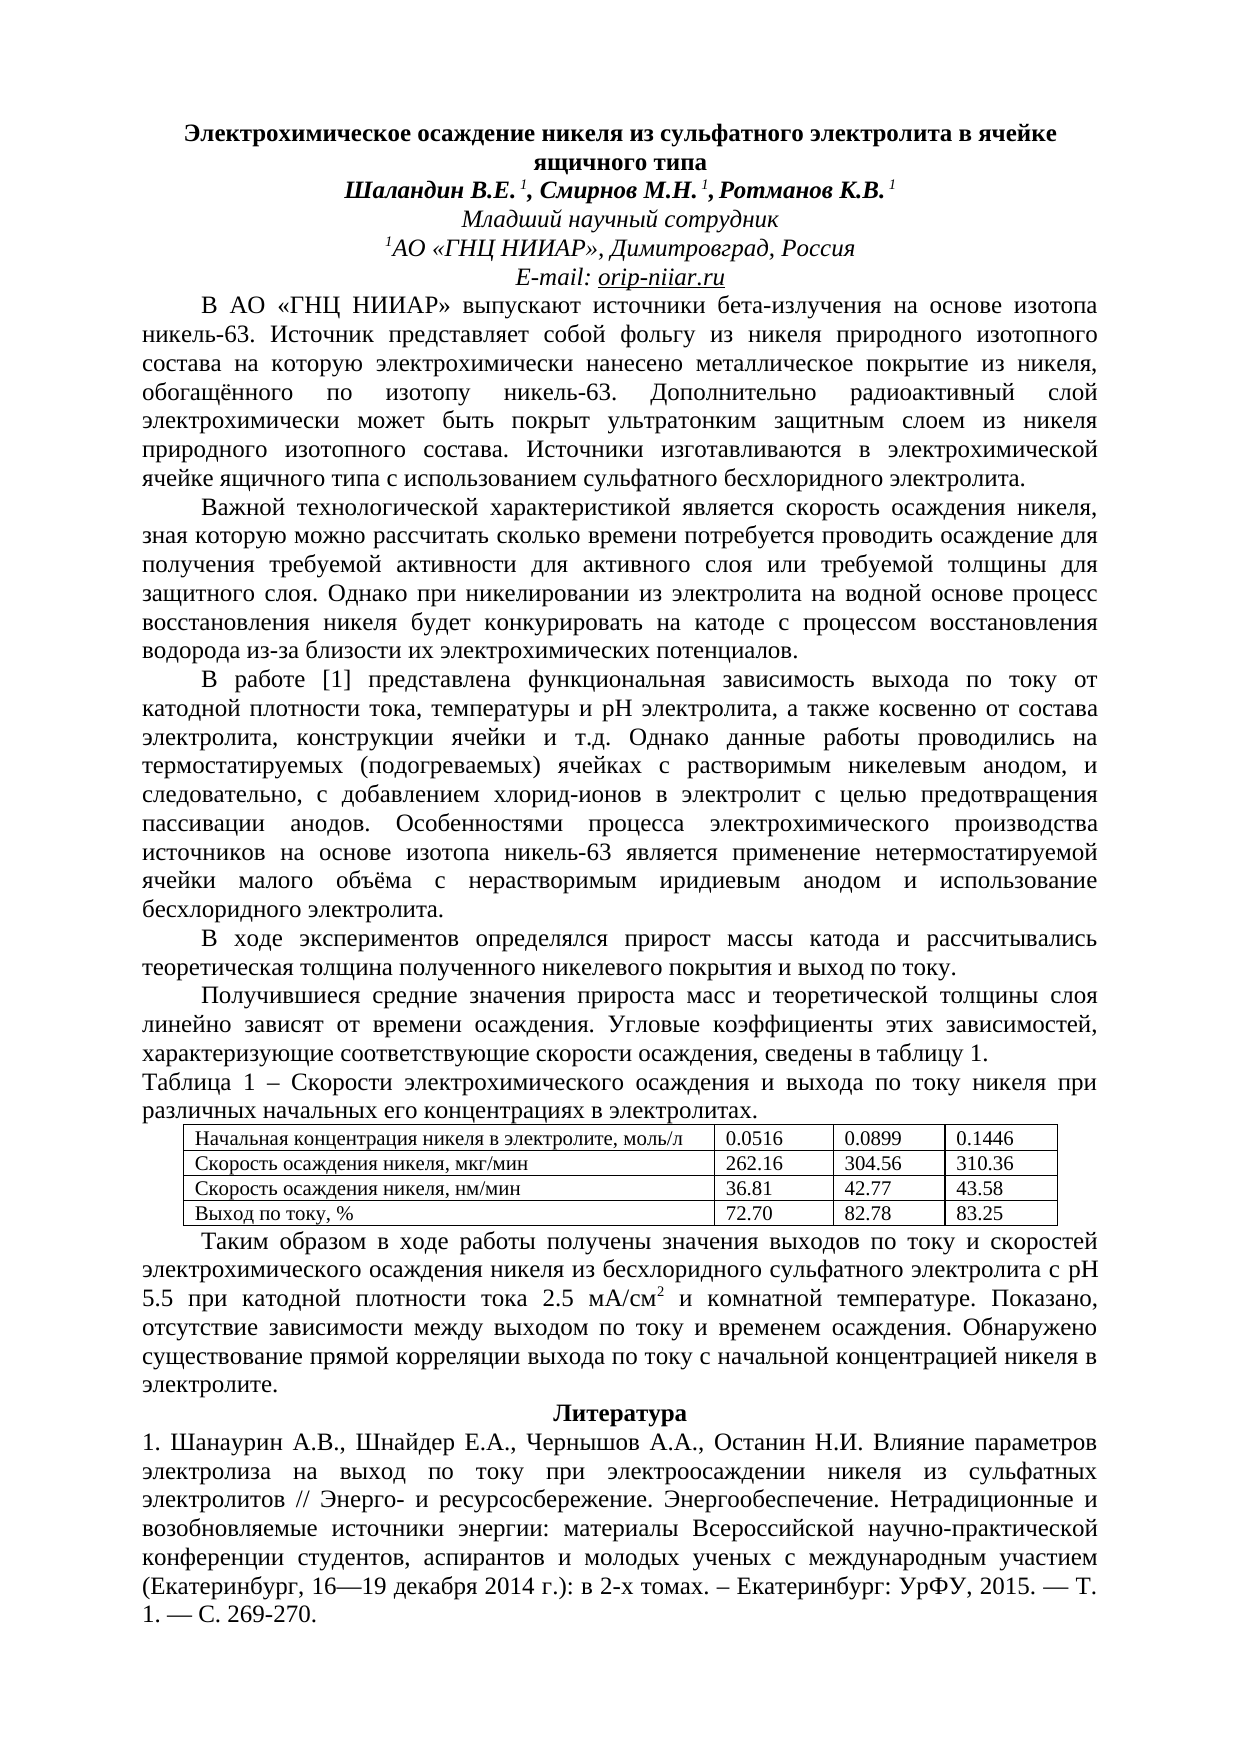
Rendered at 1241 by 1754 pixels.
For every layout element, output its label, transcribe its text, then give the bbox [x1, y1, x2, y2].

text В АО «ГНЦ НИИАР» выпускают источники бета-излучения на основе изотопа никель-63. Источник представляет собой фольгу из никеля природного изотопного состава на которую электрохимически нанесено металлическое покрытие из никеля, обогащённого по изотопу никель-63. Дополнительно радиоактивный слой электрохимически может быть покрыт ультратонким защитным слоем из никеля природного изотопного состава. Источники изготавливаются в электрохимической ячейке ящичного типа с использованием сульфатного бесхлоридного электролита. [142, 291, 1098, 492]
table_cell Скорость осаждения никеля, нм/мин [184, 1176, 714, 1200]
text Получившиеся средние значения прироста масс и теоретической толщины слоя линейно зависят от времени осаждения. Угловые коэффициенты этих зависимостей, характеризующие соответствующие скорости осаждения, сведены в таблицу 1. [142, 981, 1098, 1067]
text Электрохимическое осаждение никеля из сульфатного электролита в ячейке ящичного типа [142, 118, 1098, 176]
text В работе [1] представлена функциональная зависимость выхода по току от катодной плотности тока, температуры и pH электролита, а также косвенно от состава электролита, конструкции ячейки и т.д. Однако данные работы проводились на термостатируемых (подогреваемых) ячейках с растворимым никелевым анодом, и следовательно, с добавлением хлорид-ионов в электролит с целью предотвращения пассивации анодов. Особенностями процесса электрохимического производства источников на основе изотопа никель-63 является применение нетермостатируемой ячейки малого объёма с нерастворимым иридиевым анодом и использование бесхлоридного электролита. [142, 664, 1098, 923]
table_header 0.1446 [946, 1125, 1057, 1149]
table_cell 310.36 [946, 1151, 1057, 1174]
text Важной технологической характеристикой является скорость осаждения никеля, зная которую можно рассчитать сколько времени потребуется проводить осаждение для получения требуемой активности для активного слоя или требуемой толщины для защитного слоя. Однако при никелировании из электролита на водной основе процесс восстановления никеля будет конкурировать на катоде с процессом восстановления водорода из-за близости их электрохимических потенциалов. [142, 492, 1098, 664]
text 1. Шанаурин А.В., Шнайдер Е.А., Чернышов А.А., Останин Н.И. Влияние параметров электролиза на выход по току при электроосаждении никеля из сульфатных электролитов // Энерго- и ресурсосбережение. Энергообеспечение. Нетрадиционные и возобновляемые источники энергии: материалы Всероссийской научно-практической конференции студентов, аспирантов и молодых ученых с международным участием (Екатеринбург, 16—19 декабря 2014 г.): в 2-х томах. – Екатеринбург: УрФУ, 2015. — Т. 1. — С. 269-270. [142, 1427, 1098, 1628]
text В ходе экспериментов определялся прирост массы катода и рассчитывались теоретическая толщина полученного никелевого покрытия и выход по току. [142, 923, 1098, 981]
table_header Начальная концентрация никеля в электролите, моль/л [184, 1125, 714, 1149]
table_cell 304.56 [834, 1151, 944, 1174]
table_cell Выход по току, % [184, 1201, 714, 1225]
table_header 0.0516 [715, 1125, 833, 1149]
table_header 0.0899 [834, 1125, 944, 1149]
text 1АО «ГНЦ НИИАР», Димитровград, Россия [142, 233, 1098, 262]
text Таким образом в ходе работы получены значения выходов по току и скоростей электрохимического осаждения никеля из бесхлоридного сульфатного электролита с pH 5.5 при катодной плотности тока 2.5 мА/см2 и комнатной температуре. Показано, отсутствие зависимости между выходом по току и временем осаждения. Обнаружено существование прямой корреляции выхода по току с начальной концентрацией никеля в электролите. [142, 1226, 1098, 1398]
table_cell 82.78 [834, 1201, 944, 1225]
table_cell 43.58 [946, 1176, 1057, 1200]
text Литература [142, 1398, 1098, 1427]
table_cell 262.16 [715, 1151, 833, 1174]
table_cell 72.70 [715, 1201, 833, 1225]
table_cell 42.77 [834, 1176, 944, 1200]
table_cell 83.25 [946, 1201, 1057, 1225]
text Таблица 1 – Скорости электрохимического осаждения и выхода по току никеля при различных начальных его концентрациях в электролитах. [142, 1067, 1098, 1124]
table_cell Скорость осаждения никеля, мкг/мин [184, 1151, 714, 1174]
text Шаландин В.Е. 1, Смирнов М.Н. 1, Ротманов К.В. 1 [142, 176, 1098, 204]
text E-mail: orip-niiar.ru [142, 262, 1098, 291]
table_cell 36.81 [715, 1176, 833, 1200]
text Младший научный сотрудник [142, 204, 1098, 233]
